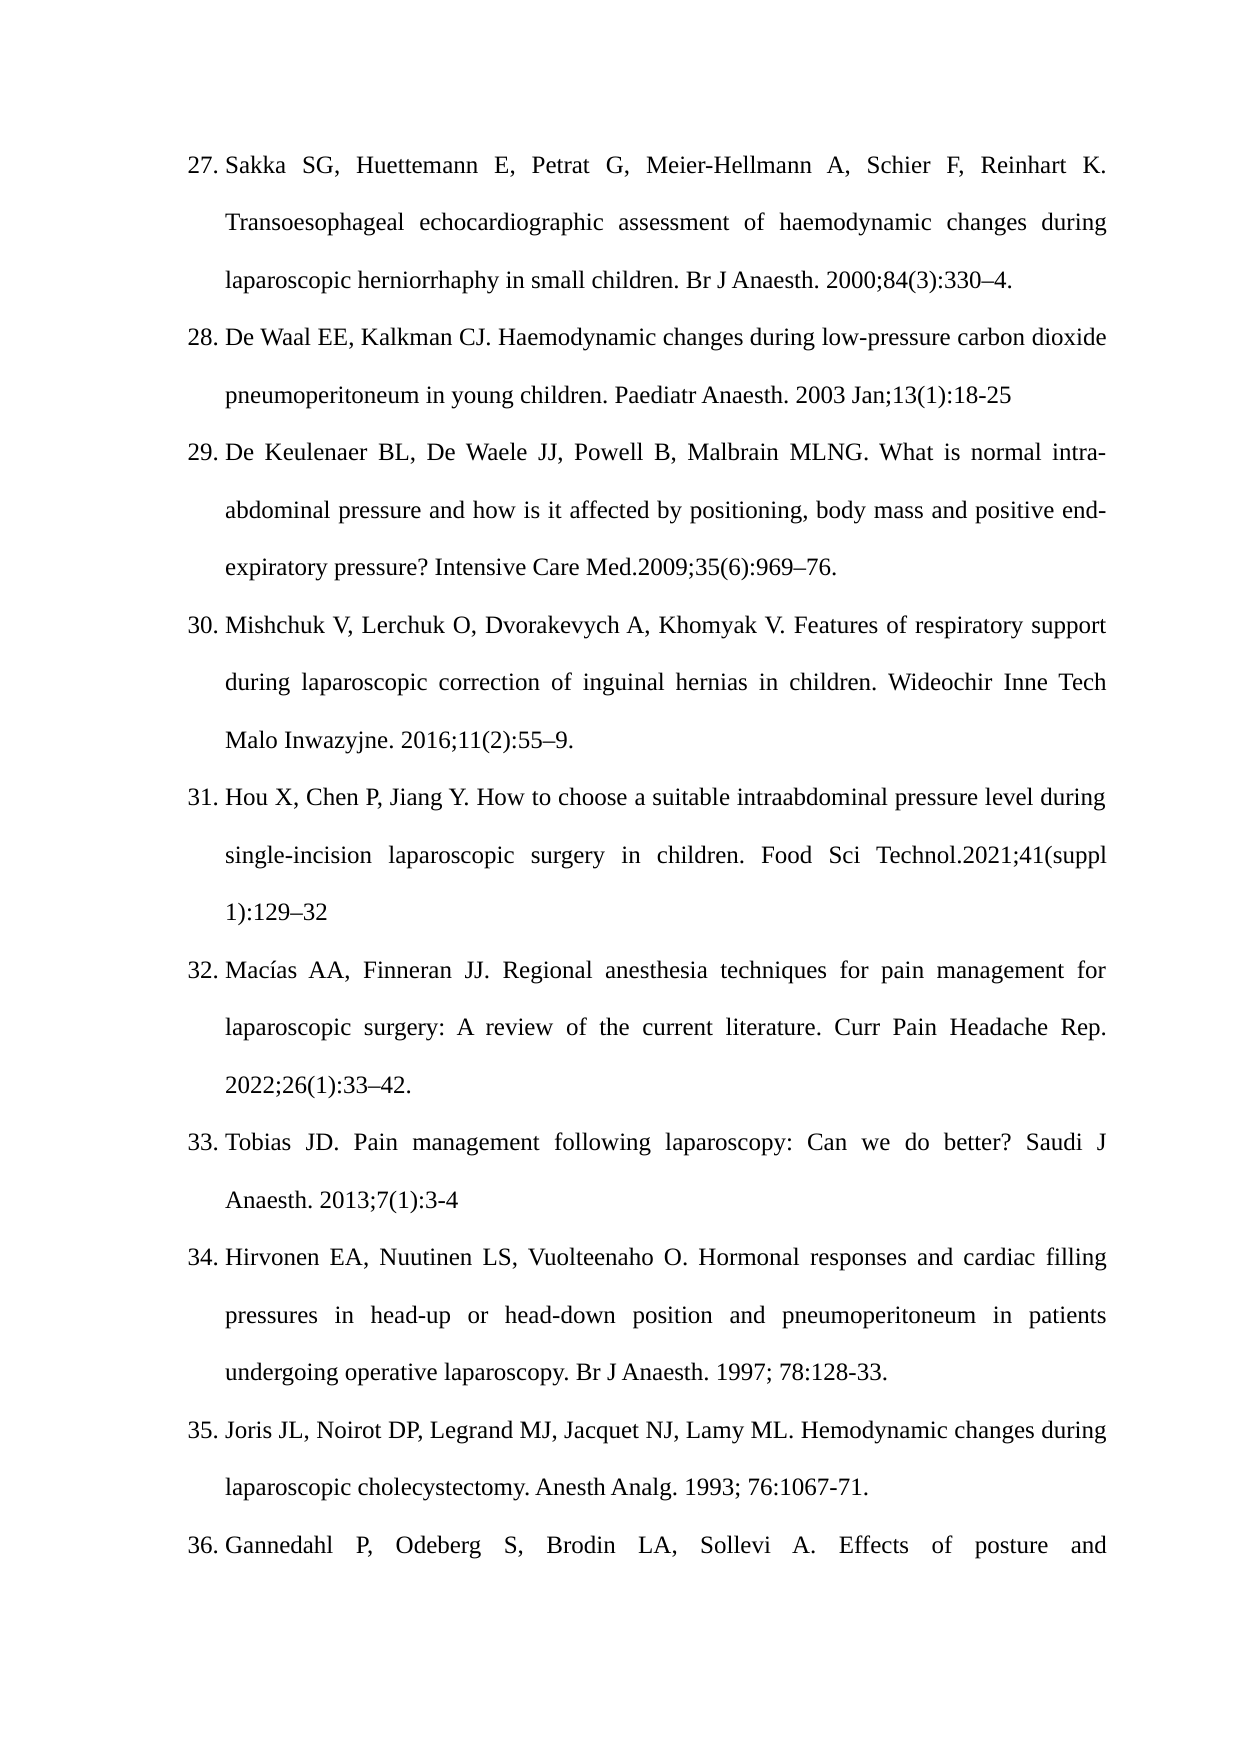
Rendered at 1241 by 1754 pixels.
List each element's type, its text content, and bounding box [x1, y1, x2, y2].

list De Keulenaer BL, De Waele JJ, Powell B, Malbrain MLNG. What is normal intra-abdominal pressure and how is it affected by positioning, body mass and positive end-expiratory pressure? Intensive Care Med.2009;35(6):969–76. [187, 667, 1107, 811]
list Sakka SG, Huettemann E, Petrat G, Meier-Hellmann A, Schier F, Reinhart K. Transoesophageal echocardiographic assessment of haemodynamic changes during laparoscopic herniorrhaphy in small children. Br J Anaesth. 2000;84(3):330–4. [187, 380, 1107, 524]
list Ross PA, Lerman J Cote, CJ. Pediatric equipment. In: Cote CJ, Lerman J, Anderson BJ, eds. A Practice of Anesthesia for Infants and Children. 6th ed. Philadelphia, Pennsylvania: Elsevier; 2019:1175-1203. [187, 207, 1107, 351]
list Macías AA, Finneran JJ. Regional anesthesia techniques for pain management for laparoscopic surgery: A review of the current literature. Curr Pain Headache Rep. 2022;26(1):33–42. [187, 1185, 1107, 1329]
list Hou X, Chen P, Jiang Y. How to choose a suitable intraabdominal pressure level during single-incision laparoscopic surgery in children. Food Sci Technol.2021;41(suppl 1):129–32 [187, 1012, 1107, 1156]
list De Waal EE, Kalkman CJ. Haemodynamic changes during low-pressure carbon dioxide pneumoperitoneum in young children. Paediatr Anaesth. 2003 Jan;13(1):18-25 [187, 552, 1107, 639]
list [187, 150, 1107, 179]
list Mishchuk V, Lerchuk O, Dvorakevych A, Khomyak V. Features of respiratory support during laparoscopic correction of inguinal hernias in children. Wideochir Inne Tech Malo Inwazyjne. 2016;11(2):55–9. [187, 840, 1107, 984]
list Tobias JD. Pain management following laparoscopy: Can we do better? Saudi J Anaesth. 2013;7(1):3-4 [187, 1357, 1107, 1444]
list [187, 1472, 1107, 1559]
